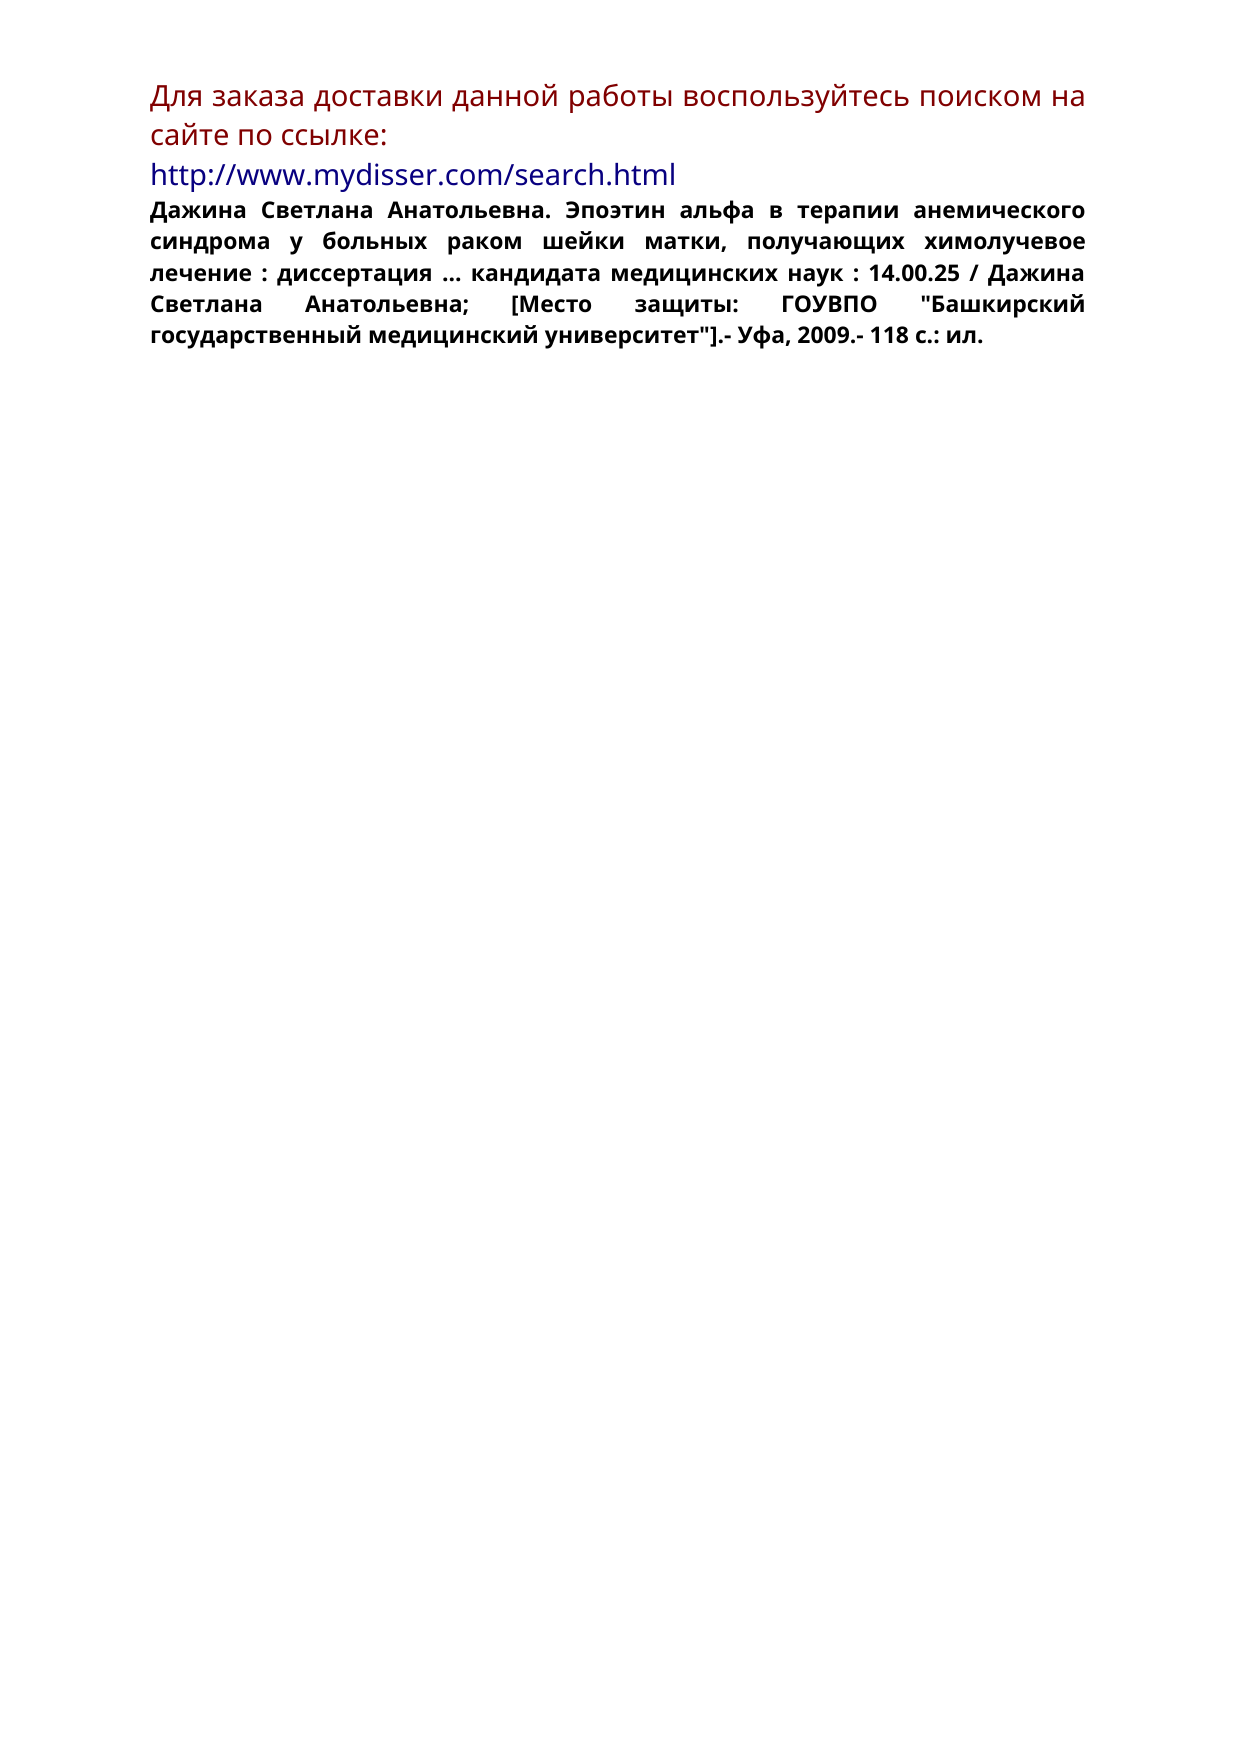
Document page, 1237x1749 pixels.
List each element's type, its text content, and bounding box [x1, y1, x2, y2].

text Дажина Светлана Анатольевна. Эпоэтин альфа в терапии анемического синдрома у больных раком шейки матки, получающих химолучевое лечение : диссертация ... кандидата медицинских наук : 14.00.25 / Дажина Светлана Анатольевна; [Место защиты: ГОУВПО "Башкирский государственный медицинский университет"].- Уфа, 2009.- 118 с.: ил. [150, 194, 1086, 350]
